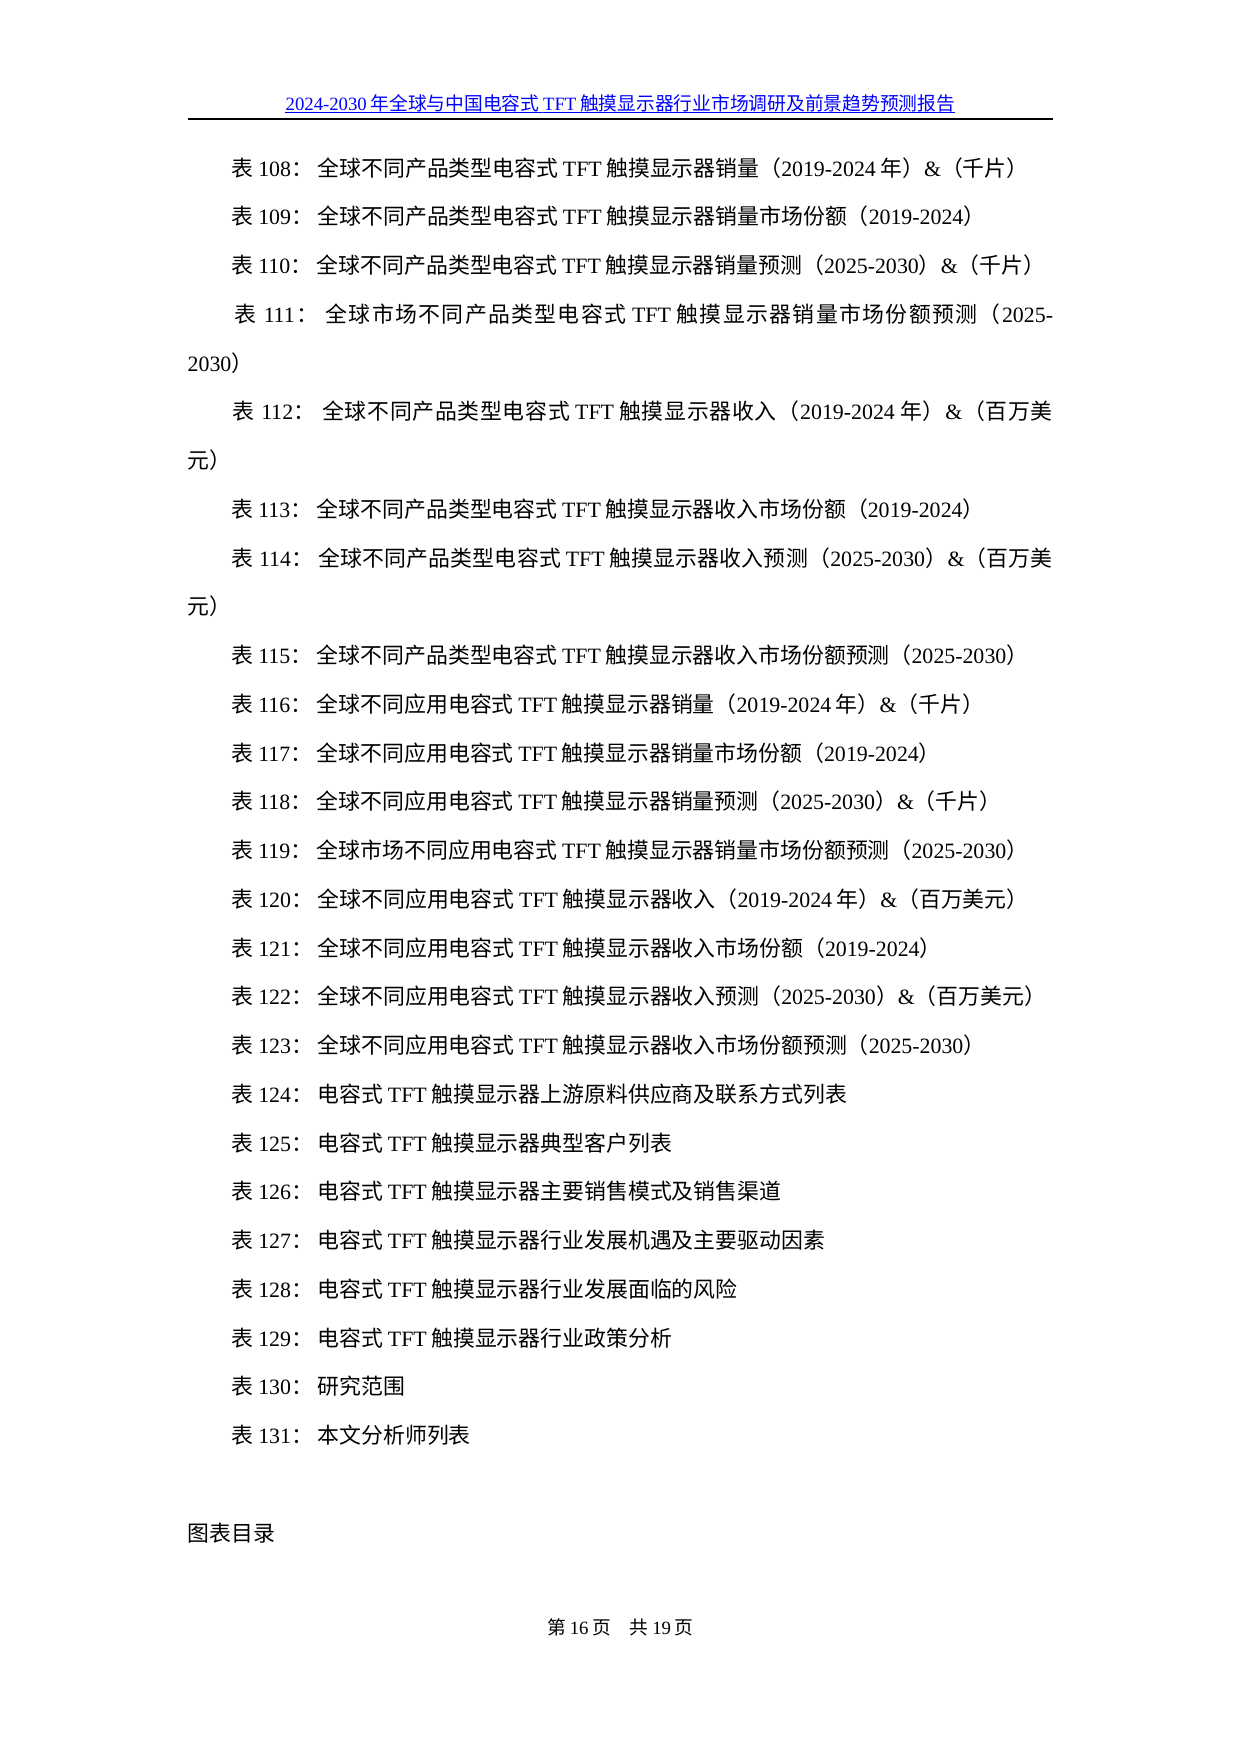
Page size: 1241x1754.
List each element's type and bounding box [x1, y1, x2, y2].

text [187, 150, 1053, 1548]
